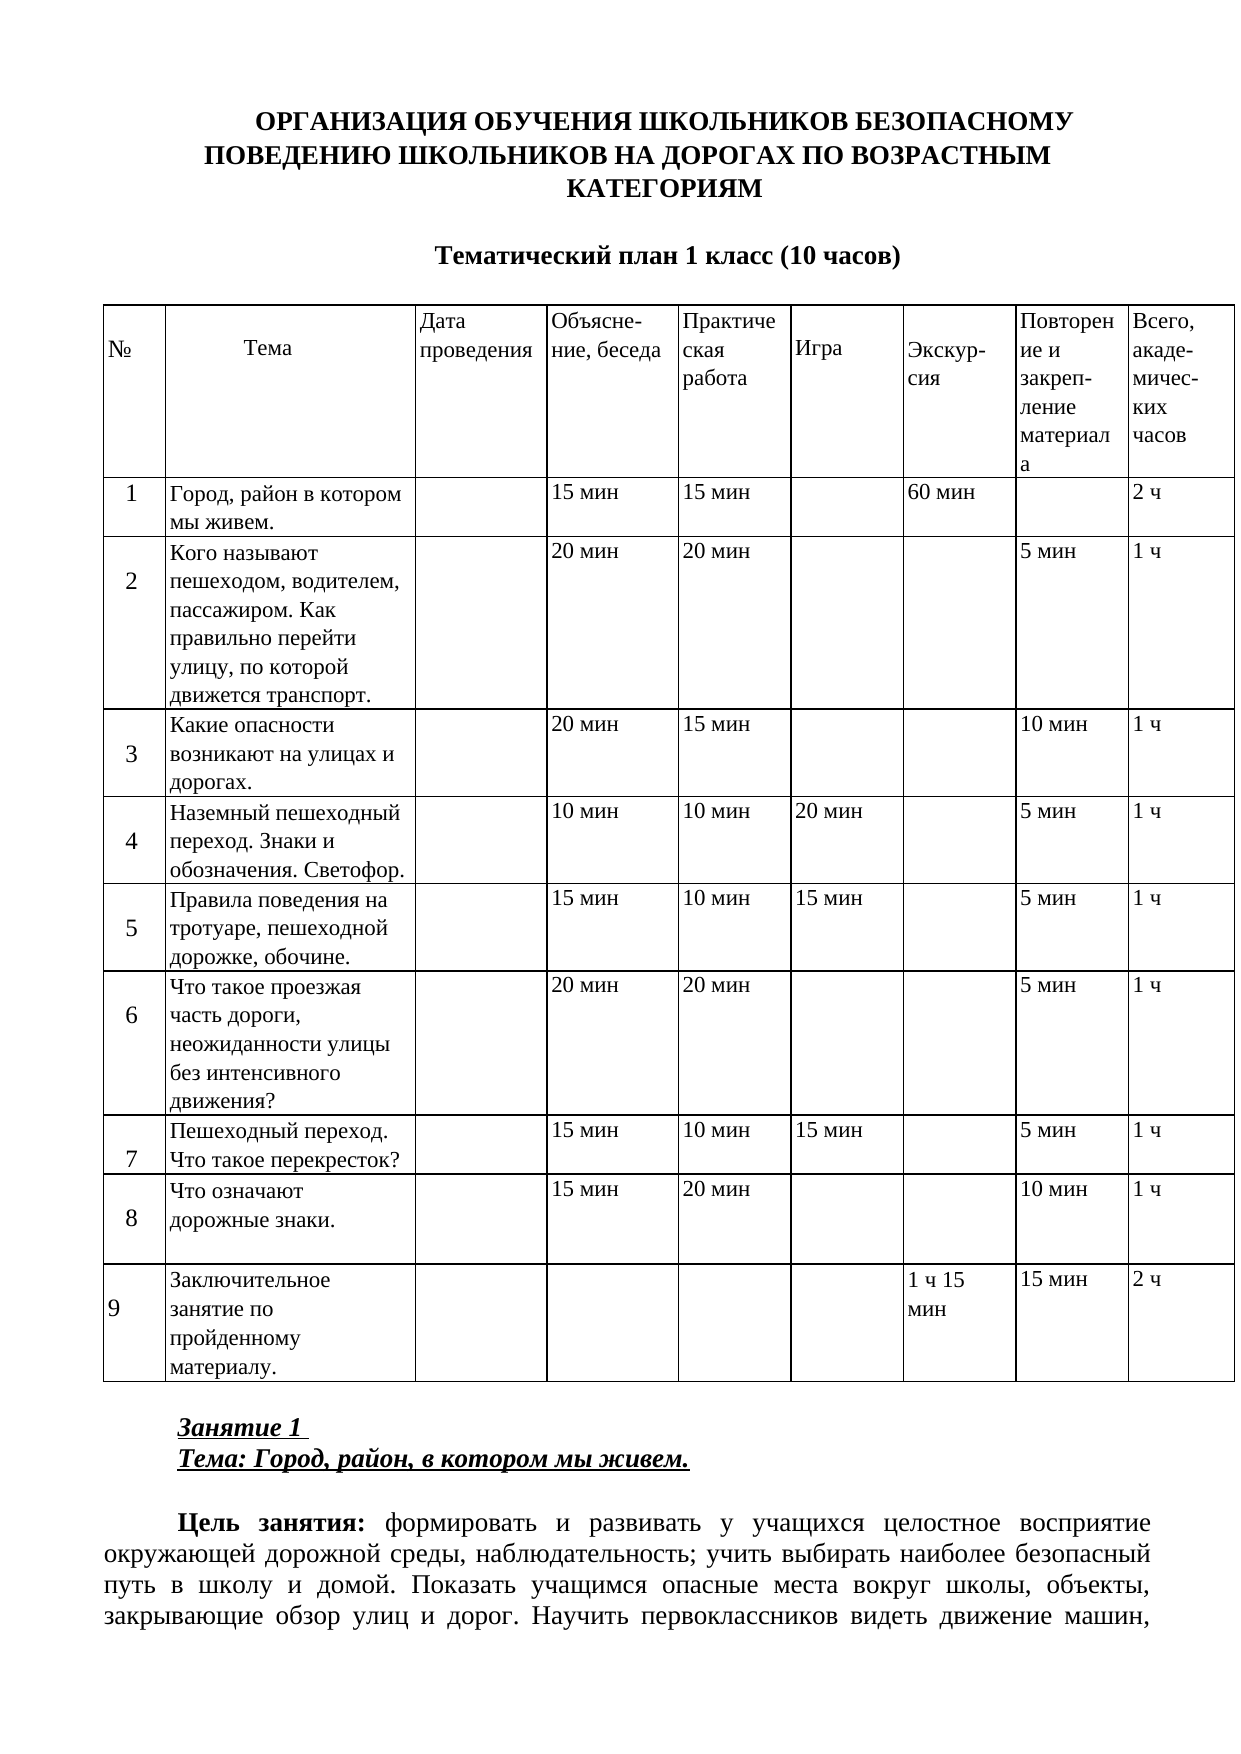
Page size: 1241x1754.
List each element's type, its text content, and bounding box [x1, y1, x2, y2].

table_cell 6 [104, 972, 165, 1114]
table_cell 15 мин [679, 478, 790, 536]
table_cell 20 мин [679, 537, 790, 708]
text Тематический план 1 класс (10 часов) [103, 238, 1152, 271]
table_cell 60 мин [904, 478, 1015, 536]
table_cell [679, 1265, 790, 1381]
table_cell [792, 1265, 903, 1381]
table_cell [792, 710, 903, 796]
table_cell [792, 478, 903, 536]
table_cell [416, 797, 546, 883]
table_cell 10 мин [679, 797, 790, 883]
table_cell 1 [104, 478, 165, 536]
table_cell [904, 797, 1015, 883]
table_cell 1 ч [1129, 1116, 1234, 1173]
table_header Повторение и закрепление материала [1017, 306, 1128, 477]
table_cell [416, 1265, 546, 1381]
table_cell [904, 1116, 1015, 1173]
text Занятие 1 [103, 1411, 1152, 1442]
table_cell Наземный пешеходный переход. Знаки и обозначения. Светофор. [166, 797, 415, 883]
table_cell 20 мин [548, 537, 678, 708]
table_cell Что означают дорожные знаки. [166, 1175, 415, 1263]
table_cell 10 мин [1017, 1175, 1128, 1263]
table_cell [904, 710, 1015, 796]
table_cell 20 мин [792, 797, 903, 883]
table_cell 1 ч [1129, 710, 1234, 796]
table_cell 20 мин [679, 972, 790, 1114]
table_cell 15 мин [792, 1116, 903, 1173]
table_cell [904, 972, 1015, 1114]
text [103, 1506, 1152, 1630]
table_cell 7 [104, 1116, 165, 1173]
table_cell 2 ч [1129, 478, 1234, 536]
table_cell 20 мин [548, 710, 678, 796]
table_cell [904, 537, 1015, 708]
table_cell Город, район в котором мы живем. [166, 478, 415, 536]
table_cell 5 мин [1017, 797, 1128, 883]
text Тема: Город, район, в котором мы живем. [103, 1442, 1152, 1473]
table_cell 1 ч [1129, 1175, 1234, 1263]
table_cell 9 [104, 1265, 165, 1381]
table_cell 20 мин [679, 1175, 790, 1263]
table_cell 15 мин [679, 710, 790, 796]
table_cell Пешеходный переход. Что такое перекресток? [166, 1116, 415, 1173]
table_cell Заключительное занятие по пройденному материалу. [166, 1265, 415, 1381]
table_cell 15 мин [548, 884, 678, 970]
table_cell 8 [104, 1175, 165, 1263]
table_cell 15 мин [548, 1116, 678, 1173]
table_cell [416, 972, 546, 1114]
table_header Игра [792, 306, 903, 477]
table_cell Кого называют пешеходом, водителем, пассажиром. Как правильно перейти улицу, по которой движется транспорт. [166, 537, 415, 708]
table_cell [548, 1265, 678, 1381]
table_cell [416, 1175, 546, 1263]
table_cell 1 ч [1129, 884, 1234, 970]
table_cell 15 мин [548, 1175, 678, 1263]
table_header № [104, 306, 165, 477]
table_cell 1 ч 15 мин [904, 1265, 1015, 1381]
table_cell 5 мин [1017, 537, 1128, 708]
table_cell 5 [104, 884, 165, 970]
table_cell Что такое проезжая часть дороги, неожиданности улицы без интенсивного движения? [166, 972, 415, 1114]
table_cell 2 [104, 537, 165, 708]
table_cell 5 мин [1017, 972, 1128, 1114]
table_cell 10 мин [548, 797, 678, 883]
table_cell [904, 884, 1015, 970]
table_header Объяснение, беседа [548, 306, 678, 477]
table_cell [1017, 478, 1128, 536]
table_cell 2 ч [1129, 1265, 1234, 1381]
table_cell [792, 537, 903, 708]
table_cell Правила поведения на тротуаре, пешеходной дорожке, обочине. [166, 884, 415, 970]
table_cell [416, 884, 546, 970]
table_header Тема [166, 306, 415, 477]
table_cell 4 [104, 797, 165, 883]
text ОРГАНИЗАЦИЯ ОБУЧЕНИЯ ШКОЛЬНИКОВ БЕЗОПАСНОМУ ПОВЕДЕНИЮ ШКОЛЬНИКОВ НА ДОРОГАХ ПО ВОЗРАСТНЫМ [103, 104, 1152, 171]
table_header Всего, акаде-мичес-ких часов [1129, 306, 1234, 477]
table_cell [416, 478, 546, 536]
table_cell 10 мин [679, 1116, 790, 1173]
text КАТЕГОРИЯМ [103, 171, 1152, 204]
table_cell [416, 537, 546, 708]
table_cell 1 ч [1129, 537, 1234, 708]
table_cell 1 ч [1129, 797, 1234, 883]
table_cell Какие опасности возникают на улицах и дорогах. [166, 710, 415, 796]
table_cell 15 мин [548, 478, 678, 536]
table_header Дата проведения [416, 306, 546, 477]
table_cell 10 мин [1017, 710, 1128, 796]
table_cell 10 мин [679, 884, 790, 970]
table_cell [904, 1175, 1015, 1263]
table_cell 3 [104, 710, 165, 796]
table_cell 15 мин [792, 884, 903, 970]
table_cell 5 мин [1017, 1116, 1128, 1173]
table_cell [792, 1175, 903, 1263]
table_header Практическая работа [679, 306, 790, 477]
table_header Экскурсия [904, 306, 1015, 477]
table_cell [792, 972, 903, 1114]
table_cell [416, 710, 546, 796]
table_cell 1 ч [1129, 972, 1234, 1114]
table_cell [416, 1116, 546, 1173]
table_cell 20 мин [548, 972, 678, 1114]
table_cell 5 мин [1017, 884, 1128, 970]
table_cell 15 мин [1017, 1265, 1128, 1381]
